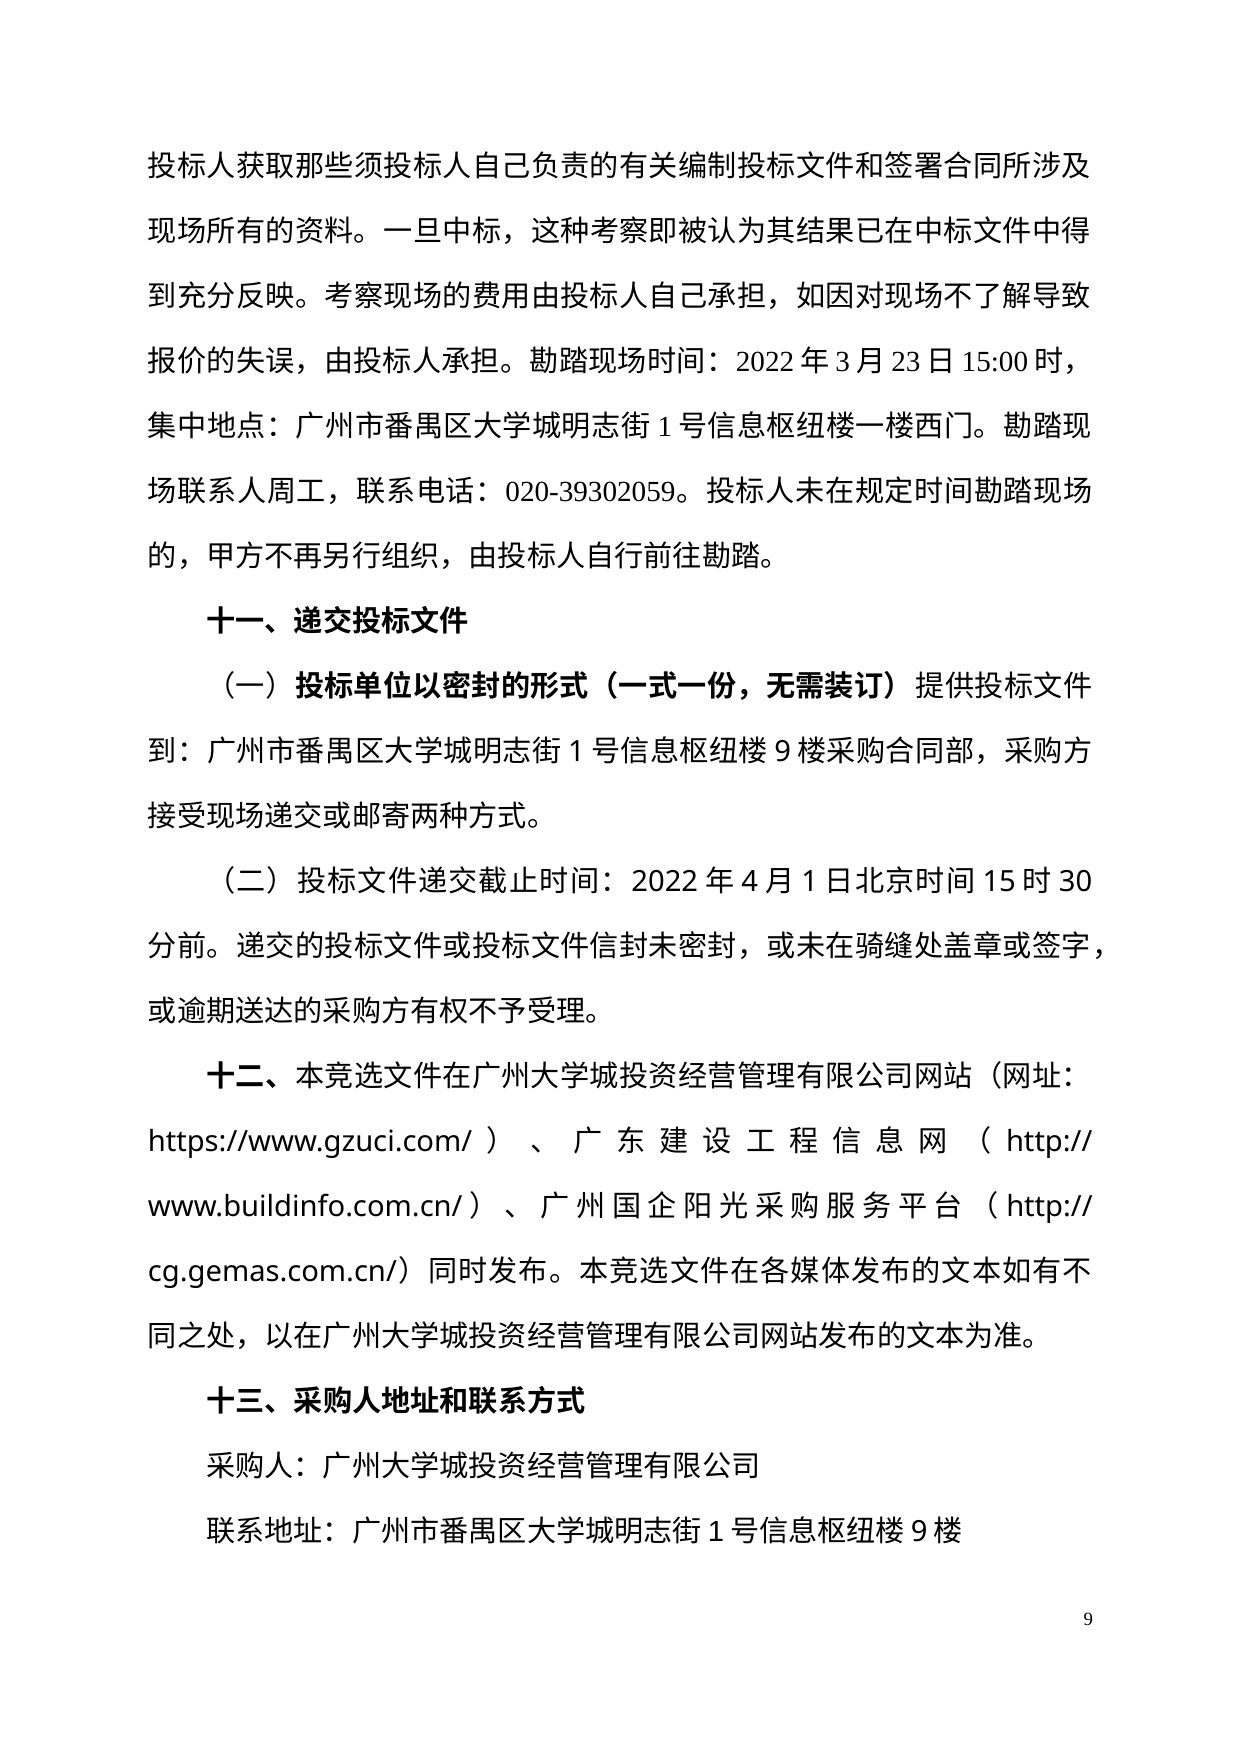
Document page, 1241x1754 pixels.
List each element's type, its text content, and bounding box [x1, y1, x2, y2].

text 采购人：广州大学城投资经营管理有限公司 [148, 1432, 1092, 1497]
text （一）投标单位以密封的形式（一式一份，无需装订）提供投标文件到：广州市番禺区大学城明志街1号信息枢纽楼9楼采购合同部，采购方接受现场递交或邮寄两种方式。 [148, 652, 1092, 847]
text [148, 132, 1092, 587]
text 联系地址：广州市番禺区大学城明志街1号信息枢纽楼9楼 [148, 1497, 1092, 1562]
text 十三、采购人地址和联系方式 [148, 1367, 1092, 1432]
text 十二、本竞选文件在广州大学城投资经营管理有限公司网站（网址：https://www.gzuci.com/）、广东建设工程信息网（http://www.buildinfo.com.cn/）、广州国企阳光采购服务平台（http://cg.gemas.com.cn/）同时发布。本竞选文件在各媒体发布的文本如有不同之处，以在广州大学城投资经营管理有限公司网站发布的文本为准。 [148, 1042, 1092, 1367]
text （二）投标文件递交截止时间：2022年4月1日北京时间15时30分前。递交的投标文件或投标文件信封未密封，或未在骑缝处盖章或签字，或逾期送达的采购方有权不予受理。 [148, 847, 1092, 1042]
text 十一、递交投标文件 [148, 587, 1092, 652]
